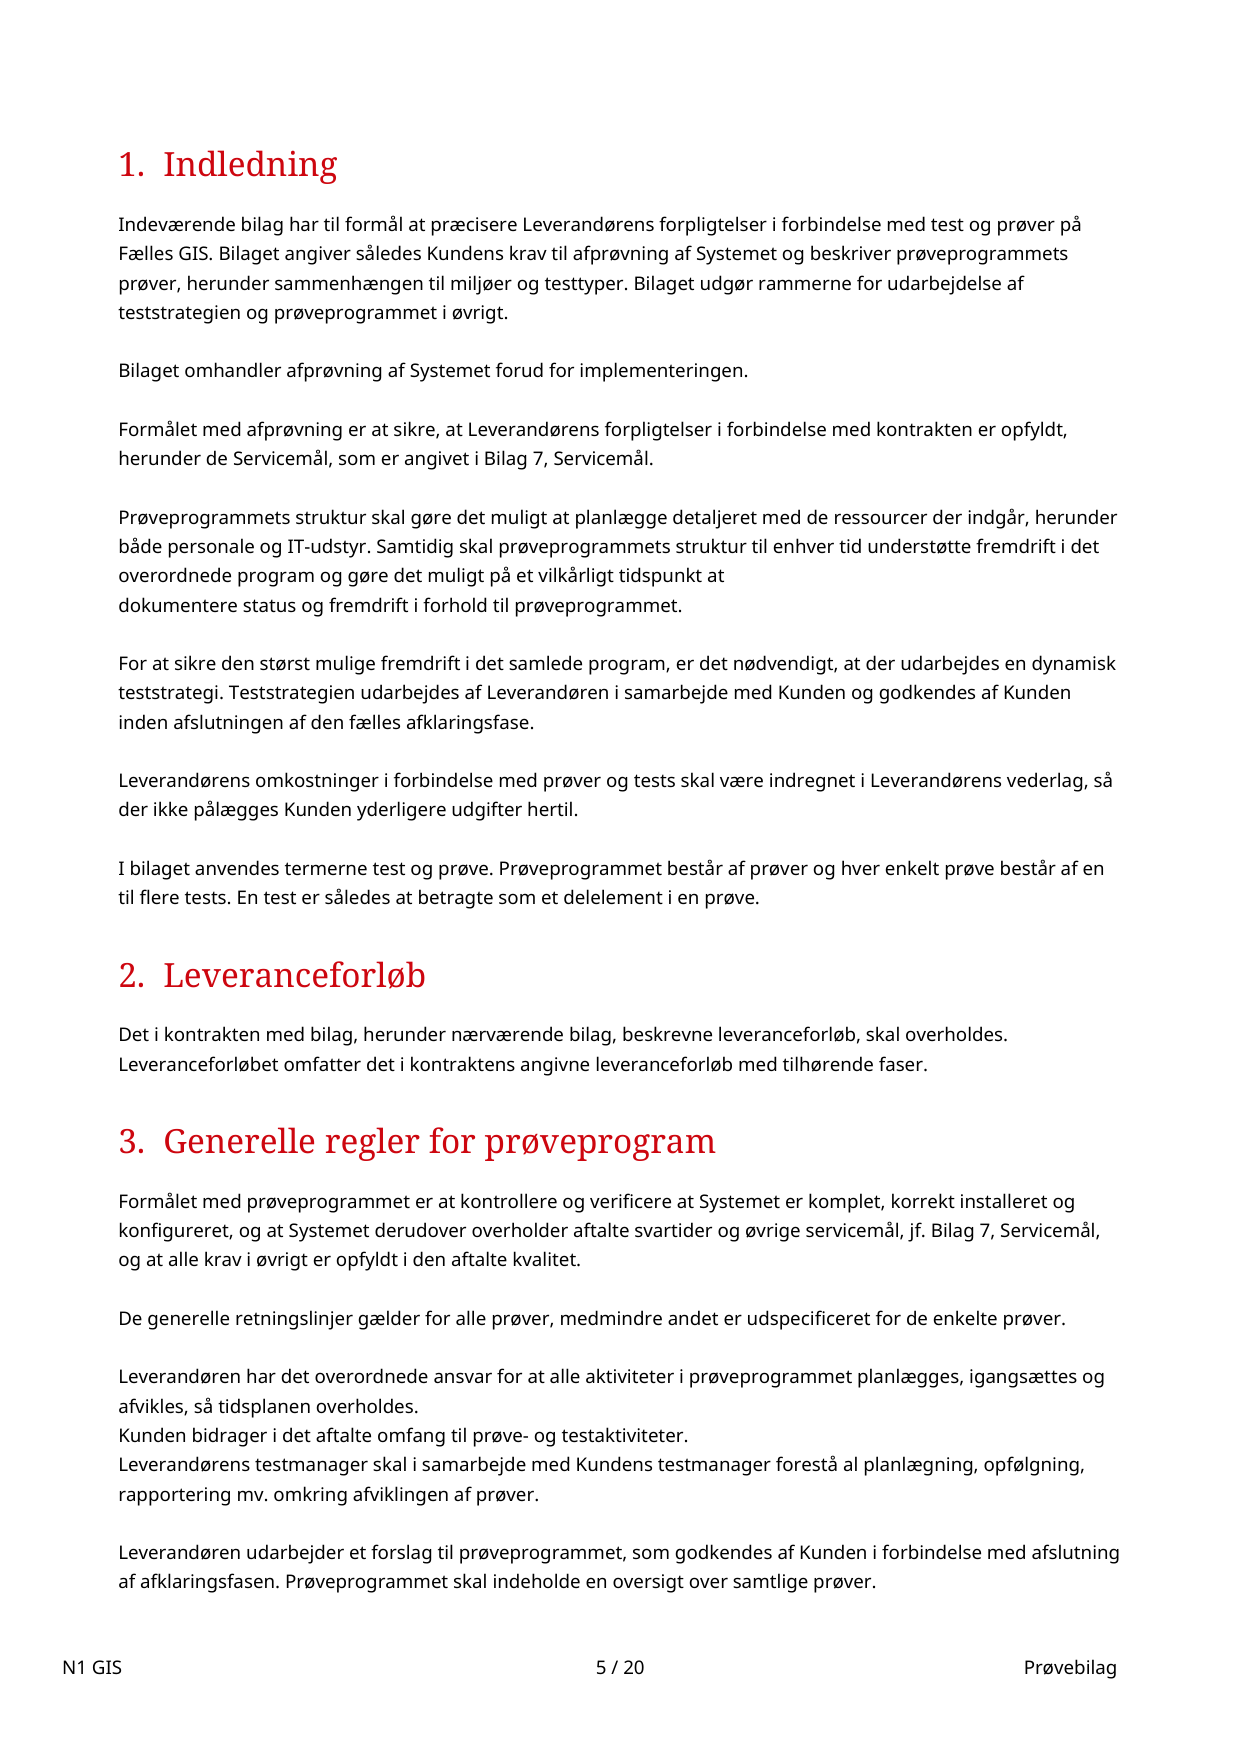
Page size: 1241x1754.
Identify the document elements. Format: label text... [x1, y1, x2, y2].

text Leverandørens omkostninger i forbindelse med prøver og tests skal være indregnet i Leverandørens vederlag, så der ikke pålægges Kunden yderligere udgifter hertil. [118, 767, 1122, 822]
text Formålet med prøveprogrammet er at kontrollere og verificere at Systemet er komplet, korrekt installeret og konfigureret, og at Systemet derudover overholder aftalte svartider og øvrige servicemål, jf. Bilag 7, Servicemål, og at alle krav i øvrigt er opfyldt i den aftalte kvalitet. [118, 1188, 1122, 1272]
text Leverandøren har det overordnede ansvar for at alle aktiviteter i prøveprogrammet planlægges, igangsættes og afvikles, så tidsplanen overholdes. Kunden bidrager i det aftalte omfang til prøve- og testaktiviteter. Leverandørens testmanager skal i samarbejde med Kundens testmanager forestå al planlægning, opfølgning, rapportering mv. omkring afviklingen af prøver. [118, 1364, 1122, 1506]
text For at sikre den størst mulige fremdrift i det samlede program, er det nødvendigt, at der udarbejdes en dynamisk teststrategi. Teststrategien udarbejdes af Leverandøren i samarbejde med Kunden og godkendes af Kunden inden afslutningen af den fælles afklaringsfase. [118, 650, 1122, 734]
text Indeværende bilag har til formål at præcisere Leverandørens forpligtelser i forbindelse med test og prøver på Fælles GIS. Bilaget angiver således Kundens krav til afprøvning af Systemet og beskriver prøveprogrammets prøver, herunder sammenhængen til miljøer og testtyper. Bilaget udgør rammerne for udarbejdelse af teststrategien og prøveprogrammet i øvrigt. [118, 211, 1122, 325]
subtitle Indledning [118, 141, 1122, 186]
text Formålet med afprøvning er at sikre, at Leverandørens forpligtelser i forbindelse med kontrakten er opfyldt, herunder de Servicemål, som er angivet i Bilag 7, Servicemål. [118, 416, 1122, 471]
subtitle Generelle regler for prøveprogram [118, 1118, 1122, 1163]
text Bilaget omhandler afprøvning af Systemet forud for implementeringen. [118, 358, 1122, 383]
text Leverandøren udarbejder et forslag til prøveprogrammet, som godkendes af Kunden i forbindelse med afslutning af afklaringsfasen. Prøveprogrammet skal indeholde en oversigt over samtlige prøver. [118, 1539, 1122, 1594]
text dokumentere status og fremdrift i forhold til prøveprogrammet. [118, 592, 1122, 617]
subtitle Leveranceforløb [118, 951, 1122, 997]
text Prøveprogrammets struktur skal gøre det muligt at planlægge detaljeret med de ressourcer der indgår, herunder både personale og IT-udstyr. Samtidig skal prøveprogrammets struktur til enhver tid understøtte fremdrift i det overordnede program og gøre det muligt på et vilkårligt tidspunkt at [118, 504, 1122, 588]
text De generelle retningslinjer gælder for alle prøver, medmindre andet er udspecificeret for de enkelte prøver. [118, 1305, 1122, 1331]
text I bilaget anvendes termerne test og prøve. Prøveprogrammet består af prøver og hver enkelt prøve består af en til flere tests. En test er således at betragte som et delelement i en prøve. [118, 855, 1122, 910]
text Det i kontrakten med bilag, herunder nærværende bilag, beskrevne leveranceforløb, skal overholdes. Leveranceforløbet omfatter det i kontraktens angivne leveranceforløb med tilhørende faser. [118, 1022, 1122, 1077]
